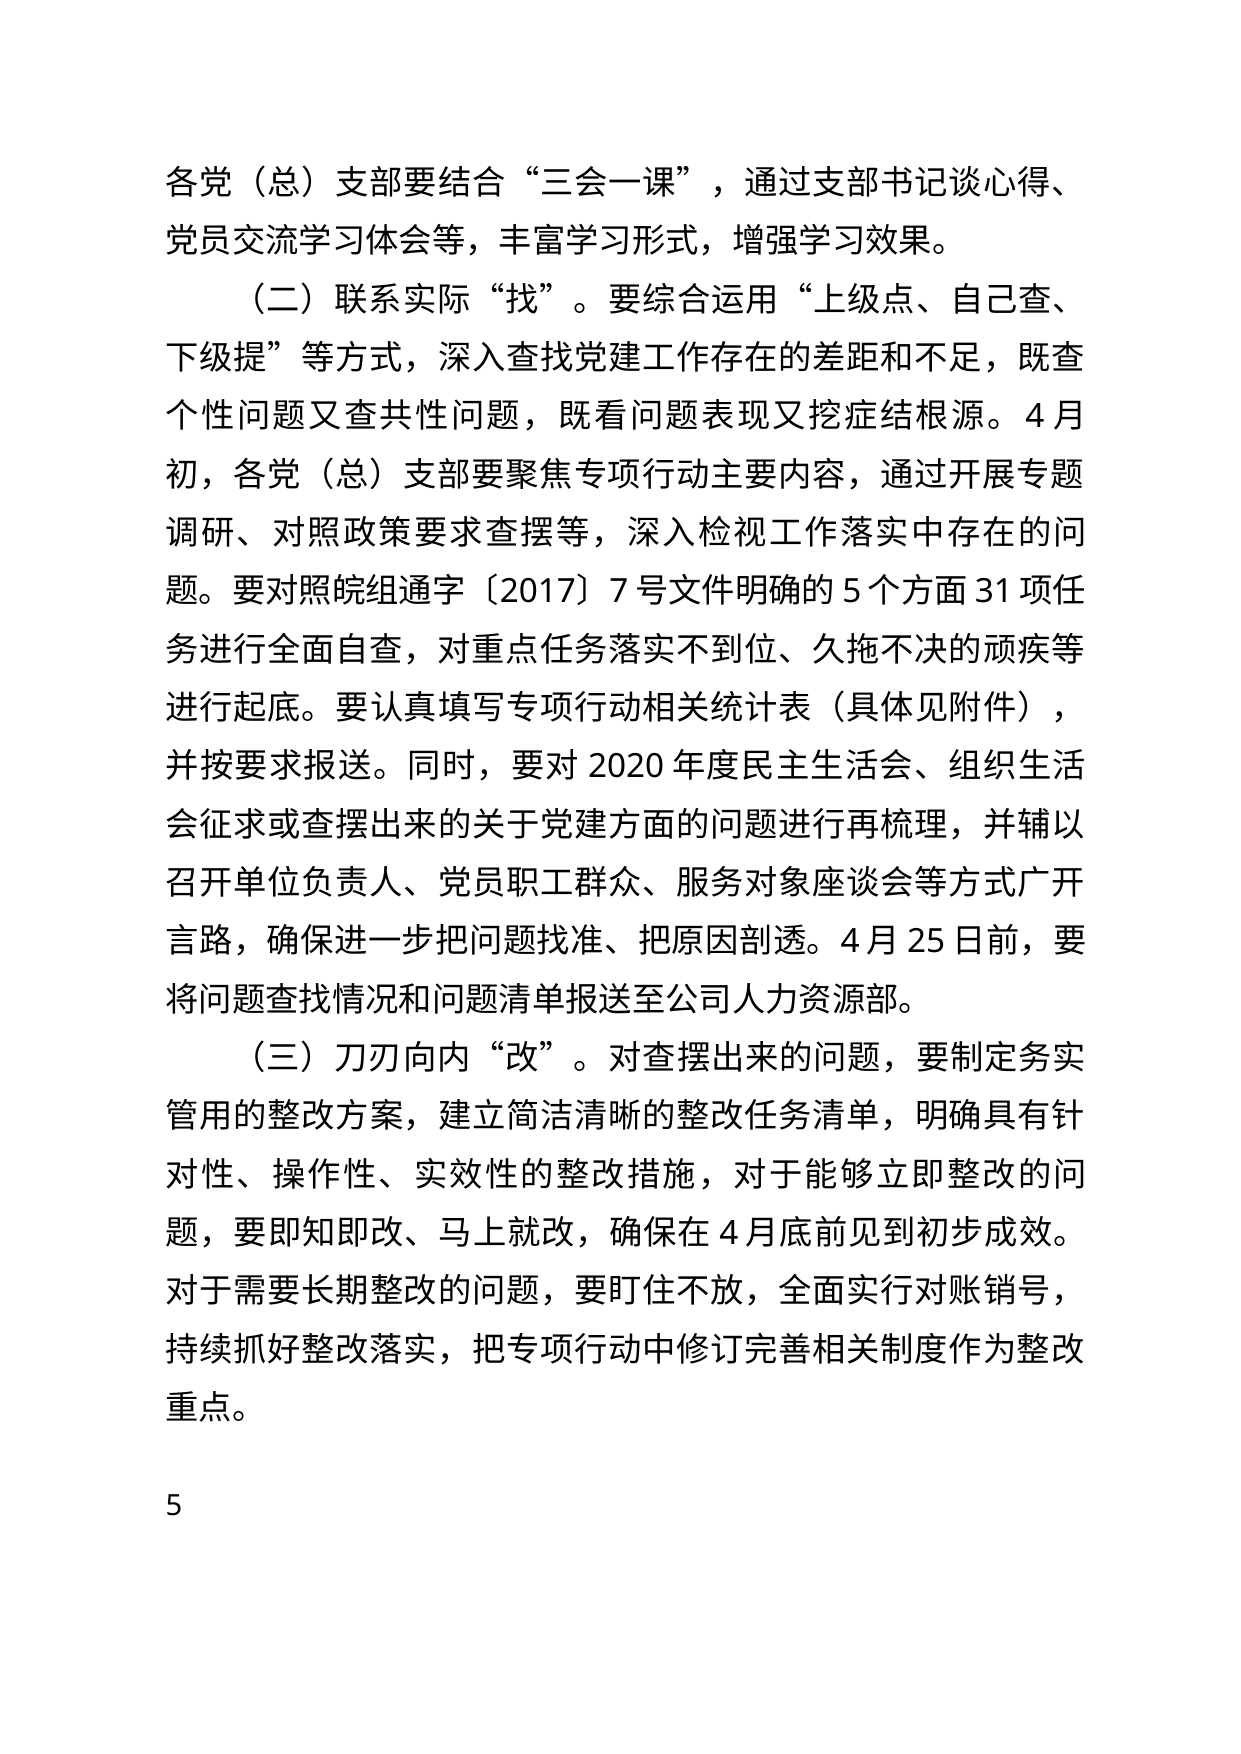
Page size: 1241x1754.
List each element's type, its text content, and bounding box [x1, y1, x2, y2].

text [165, 148, 1087, 264]
text （二）联系实际“找”。要综合运用“上级点、自己查、下级提”等方式，深入查找党建工作存在的差距和不足，既查个性问题又查共性问题，既看问题表现又挖症结根源。4月初，各党（总）支部要聚焦专项行动主要内容，通过开展专题调研、对照政策要求查摆等，深入检视工作落实中存在的问题。要对照皖组通字〔2017〕7号文件明确的5个方面31项任务进行全面自查，对重点任务落实不到位、久拖不决的顽疾等进行起底。要认真填写专项行动相关统计表（具体见附件），并按要求报送。同时，要对2020年度民主生活会、组织生活会征求或查摆出来的关于党建方面的问题进行再梳理，并辅以召开单位负责人、党员职工群众、服务对象座谈会等方式广开言路，确保进一步把问题找准、把原因剖透。4月25日前，要将问题查找情况和问题清单报送至公司人力资源部。 [165, 264, 1087, 1023]
text （三）刀刃向内“改”。对查摆出来的问题，要制定务实管用的整改方案，建立简洁清晰的整改任务清单，明确具有针对性、操作性、实效性的整改措施，对于能够立即整改的问题，要即知即改、马上就改，确保在4月底前见到初步成效。对于需要长期整改的问题，要盯住不放，全面实行对账销号，持续抓好整改落实，把专项行动中修订完善相关制度作为整改重点。 [165, 1023, 1087, 1431]
